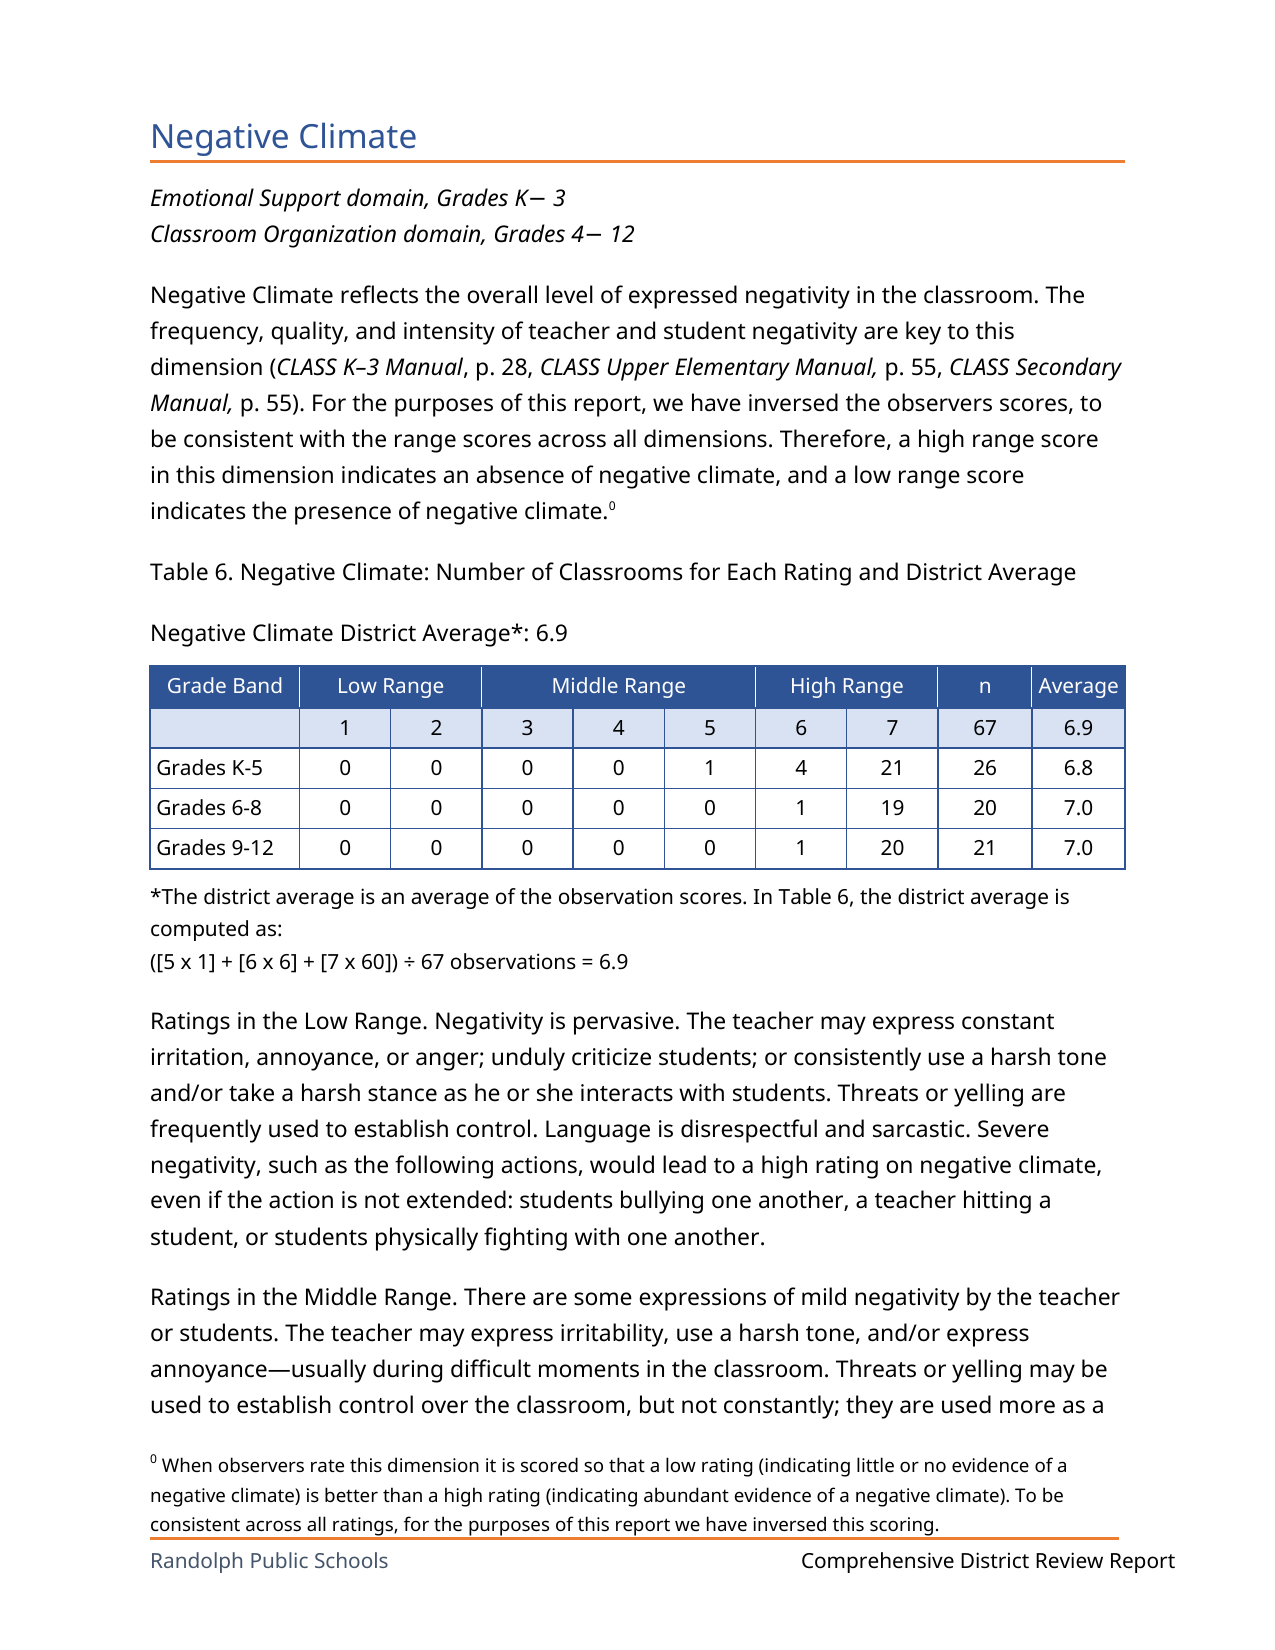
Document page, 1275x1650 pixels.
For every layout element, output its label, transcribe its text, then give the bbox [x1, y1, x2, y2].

subtitle Negative Climate [150, 112, 1125, 160]
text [150, 1281, 1125, 1420]
table_cell 0 [300, 789, 390, 828]
table_cell 5 [665, 709, 755, 747]
text Negative Climate District Average*: 6.9 [150, 617, 1125, 648]
table_cell 0 [574, 829, 664, 868]
text Emotional Support domain, Grades K− 3 Classroom Organization domain, Grades 4− 12 [150, 182, 1125, 249]
table_cell 7 [847, 709, 937, 747]
table_header Average [1032, 667, 1124, 707]
table_header High Range [756, 667, 937, 707]
table_cell 0 [300, 829, 390, 868]
text Ratings in the Low Range. Negativity is pervasive. The teacher may express constant irritation, annoyance, or anger; unduly criticize students; or consistently use a harsh tone and/or take a harsh stance as he or she interacts with students. Threats or yelling are frequently used to establish control. Language is disrespectful and sarcastic. Severe negativity, such as the following actions, would lead to a high rating on negative climate, even if the action is not extended: students bullying one another, a teacher hitting a student, or students physically fighting with one another. [150, 1005, 1125, 1252]
text Negative Climate reflects the overall level of expressed negativity in the classroom. The frequency, quality, and intensity of teacher and student negativity are key to this dimension (CLASS K–3 Manual, p. 28, CLASS Upper Elementary Manual, p. 55, CLASS Secondary Manual, p. 55). For the purposes of this report, we have inversed the observers scores, to be consistent with the range scores across all dimensions. Therefore, a high range score in this dimension indicates an absence of negative climate, and a low range score indicates the presence of negative climate. [150, 279, 1125, 526]
table_cell 4 [574, 709, 664, 747]
table_cell Grades 6-8 [151, 789, 299, 828]
table_cell 7.0 [1033, 829, 1124, 868]
table_cell 1 [300, 709, 390, 747]
table_header Grade Band [151, 667, 299, 707]
table_cell 0 [665, 789, 755, 828]
title Table 6. Negative Climate: Number of Classrooms for Each Rating and District Average [150, 556, 1125, 587]
table_cell 6 [756, 709, 846, 747]
table_cell 1 [756, 829, 846, 868]
table_cell 67 [939, 709, 1031, 747]
table_cell 1 [756, 789, 846, 828]
table_cell 19 [847, 789, 937, 828]
table_cell 0 [391, 789, 481, 828]
table_header n [938, 667, 1031, 707]
table_cell 0 [391, 829, 481, 868]
table_cell 0 [483, 749, 572, 787]
table_cell 7.0 [1033, 789, 1124, 828]
table_cell 21 [847, 749, 937, 787]
table_cell 0 [574, 789, 664, 828]
table_cell 2 [391, 709, 481, 747]
table_cell 3 [483, 709, 572, 747]
table_cell 21 [939, 829, 1031, 868]
table_cell 20 [847, 829, 937, 868]
table_cell 0 [665, 829, 755, 868]
table_cell 1 [665, 749, 755, 787]
table_cell 0 [300, 749, 390, 787]
text *The district average is an average of the observation scores. In Table 6, the district average is computed as: ([5 x 1] + [6 x 6] + [7 x 60]) ÷ 67 observations = 6.9 [150, 882, 1125, 976]
table_cell 4 [756, 749, 846, 787]
table_cell 26 [939, 749, 1031, 787]
table_cell Grades K-5 [151, 749, 299, 787]
table_cell Grades 9-12 [151, 829, 299, 868]
table_cell [151, 709, 299, 747]
table_cell 6.9 [1033, 709, 1124, 747]
table_header Middle Range [482, 667, 755, 707]
table_cell 0 [483, 789, 572, 828]
table_cell 0 [574, 749, 664, 787]
table_header Low Range [300, 667, 481, 707]
table_cell 0 [391, 749, 481, 787]
table_cell 0 [483, 829, 572, 868]
table_cell 20 [939, 789, 1031, 828]
table_cell 6.8 [1033, 749, 1124, 787]
